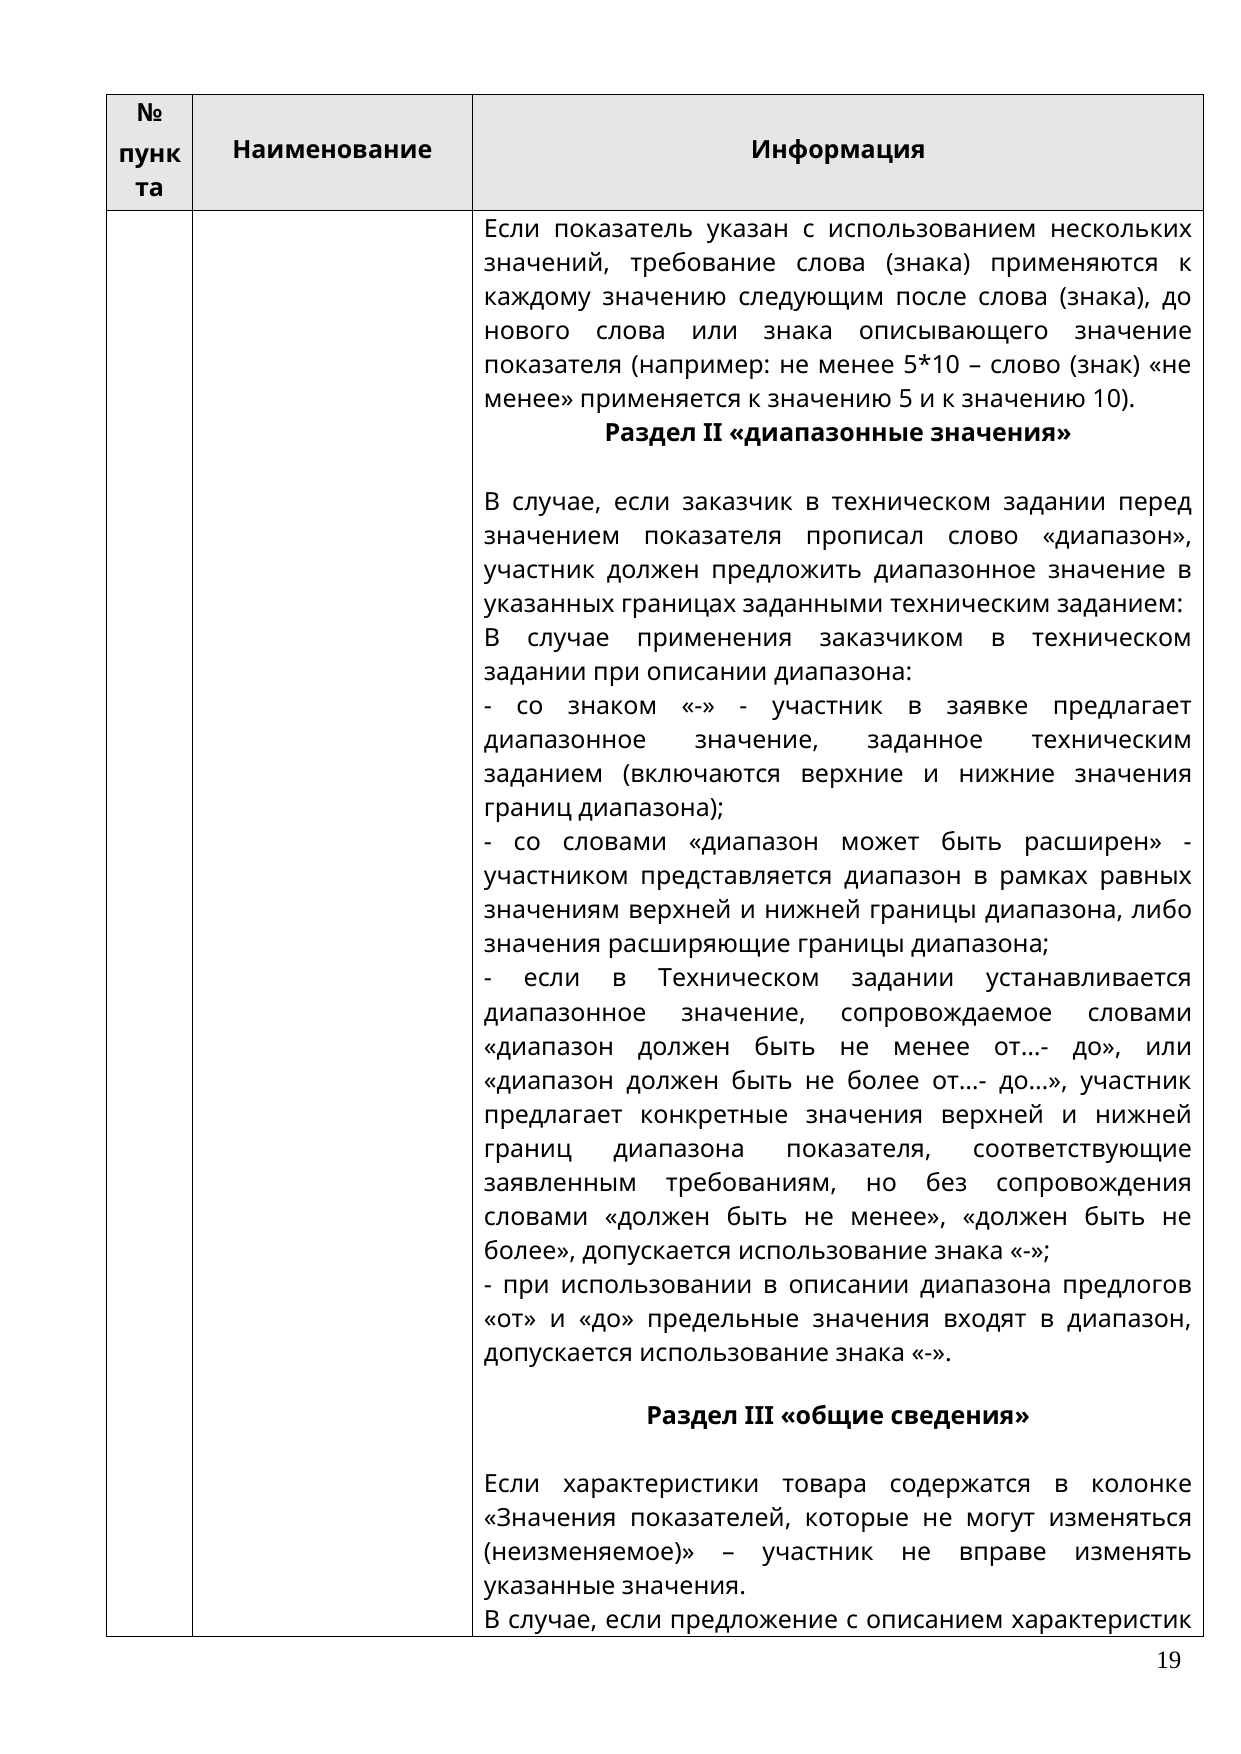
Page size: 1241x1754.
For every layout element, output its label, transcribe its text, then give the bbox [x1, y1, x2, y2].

table_cell [107, 211, 192, 1636]
table_header Наименование [193, 95, 472, 210]
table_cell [473, 211, 1203, 1636]
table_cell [193, 211, 472, 1636]
table_header Информация [473, 95, 1203, 210]
table_header № пункта [107, 95, 192, 210]
